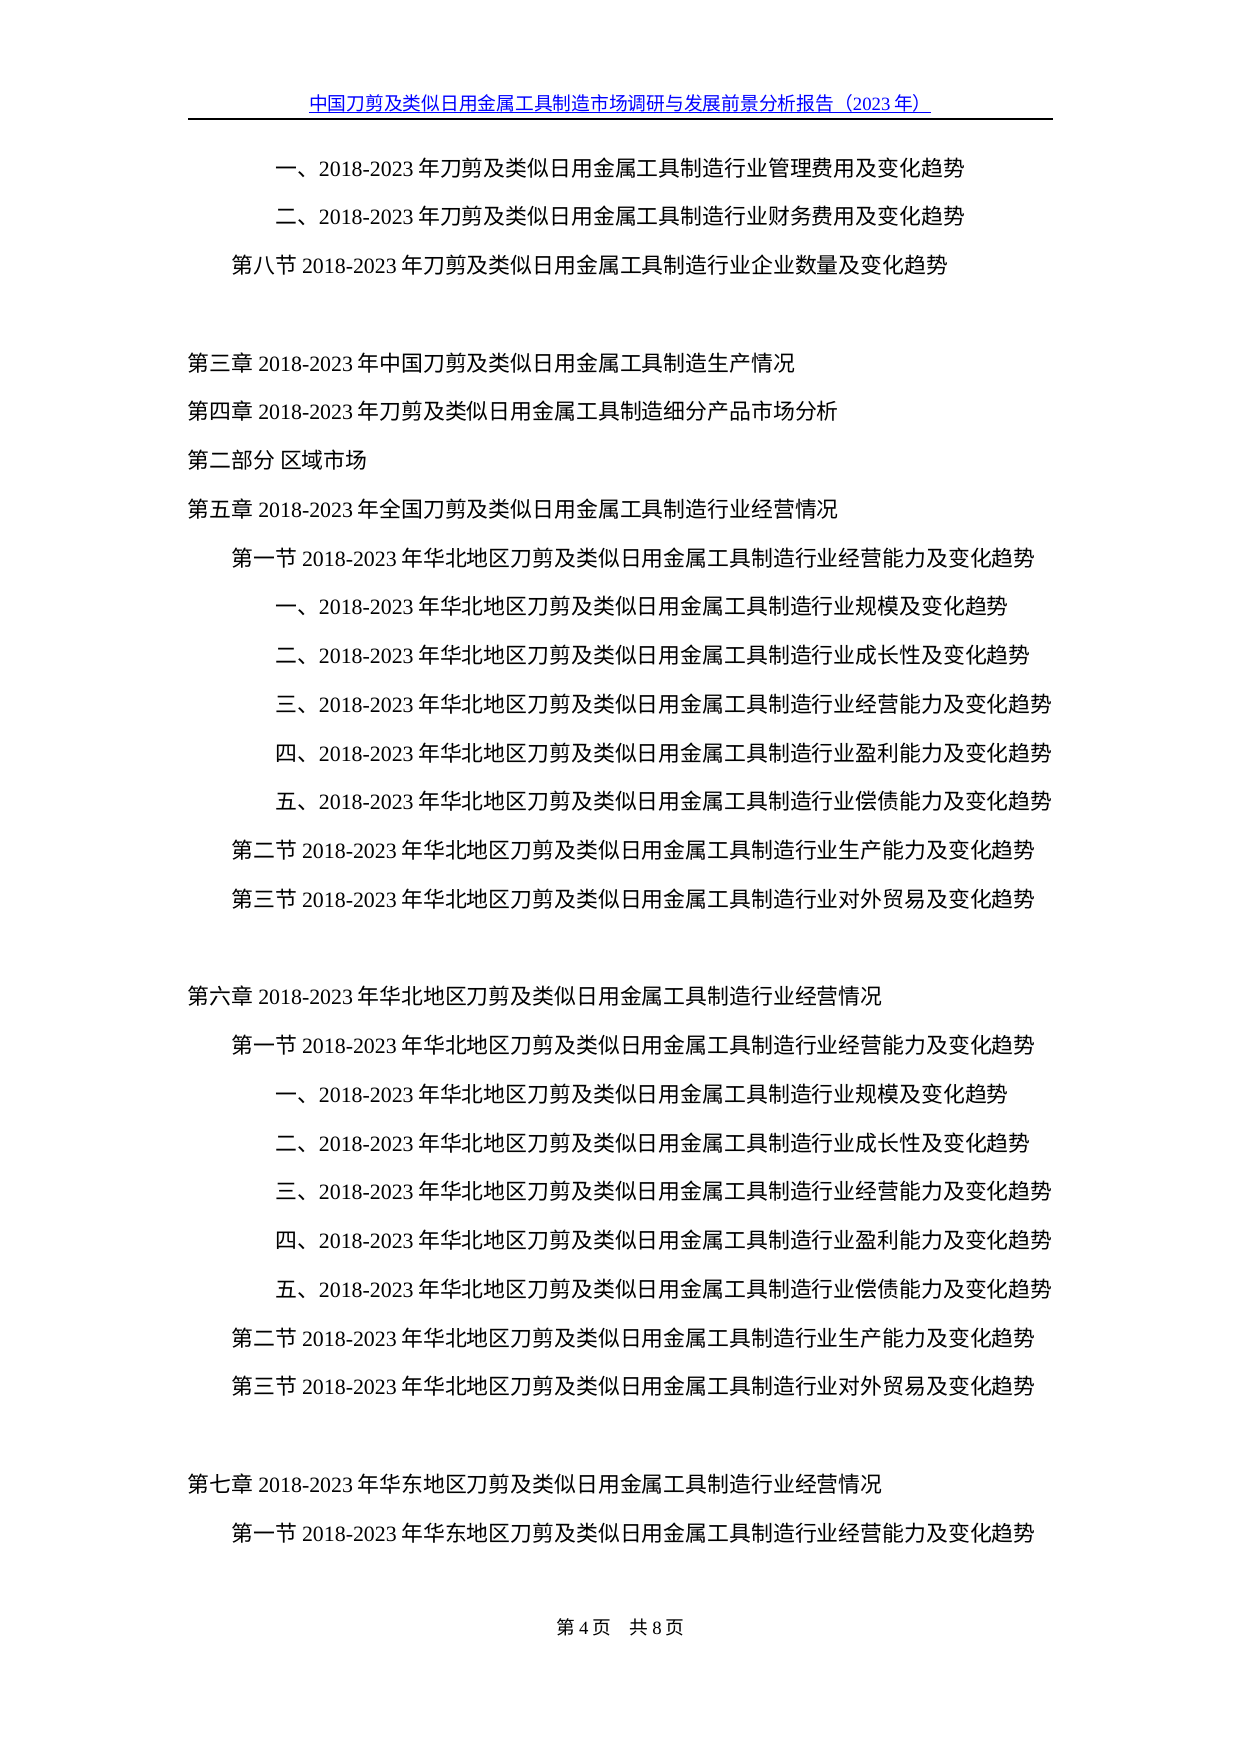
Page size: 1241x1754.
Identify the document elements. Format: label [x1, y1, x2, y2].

text [187, 150, 1053, 1548]
